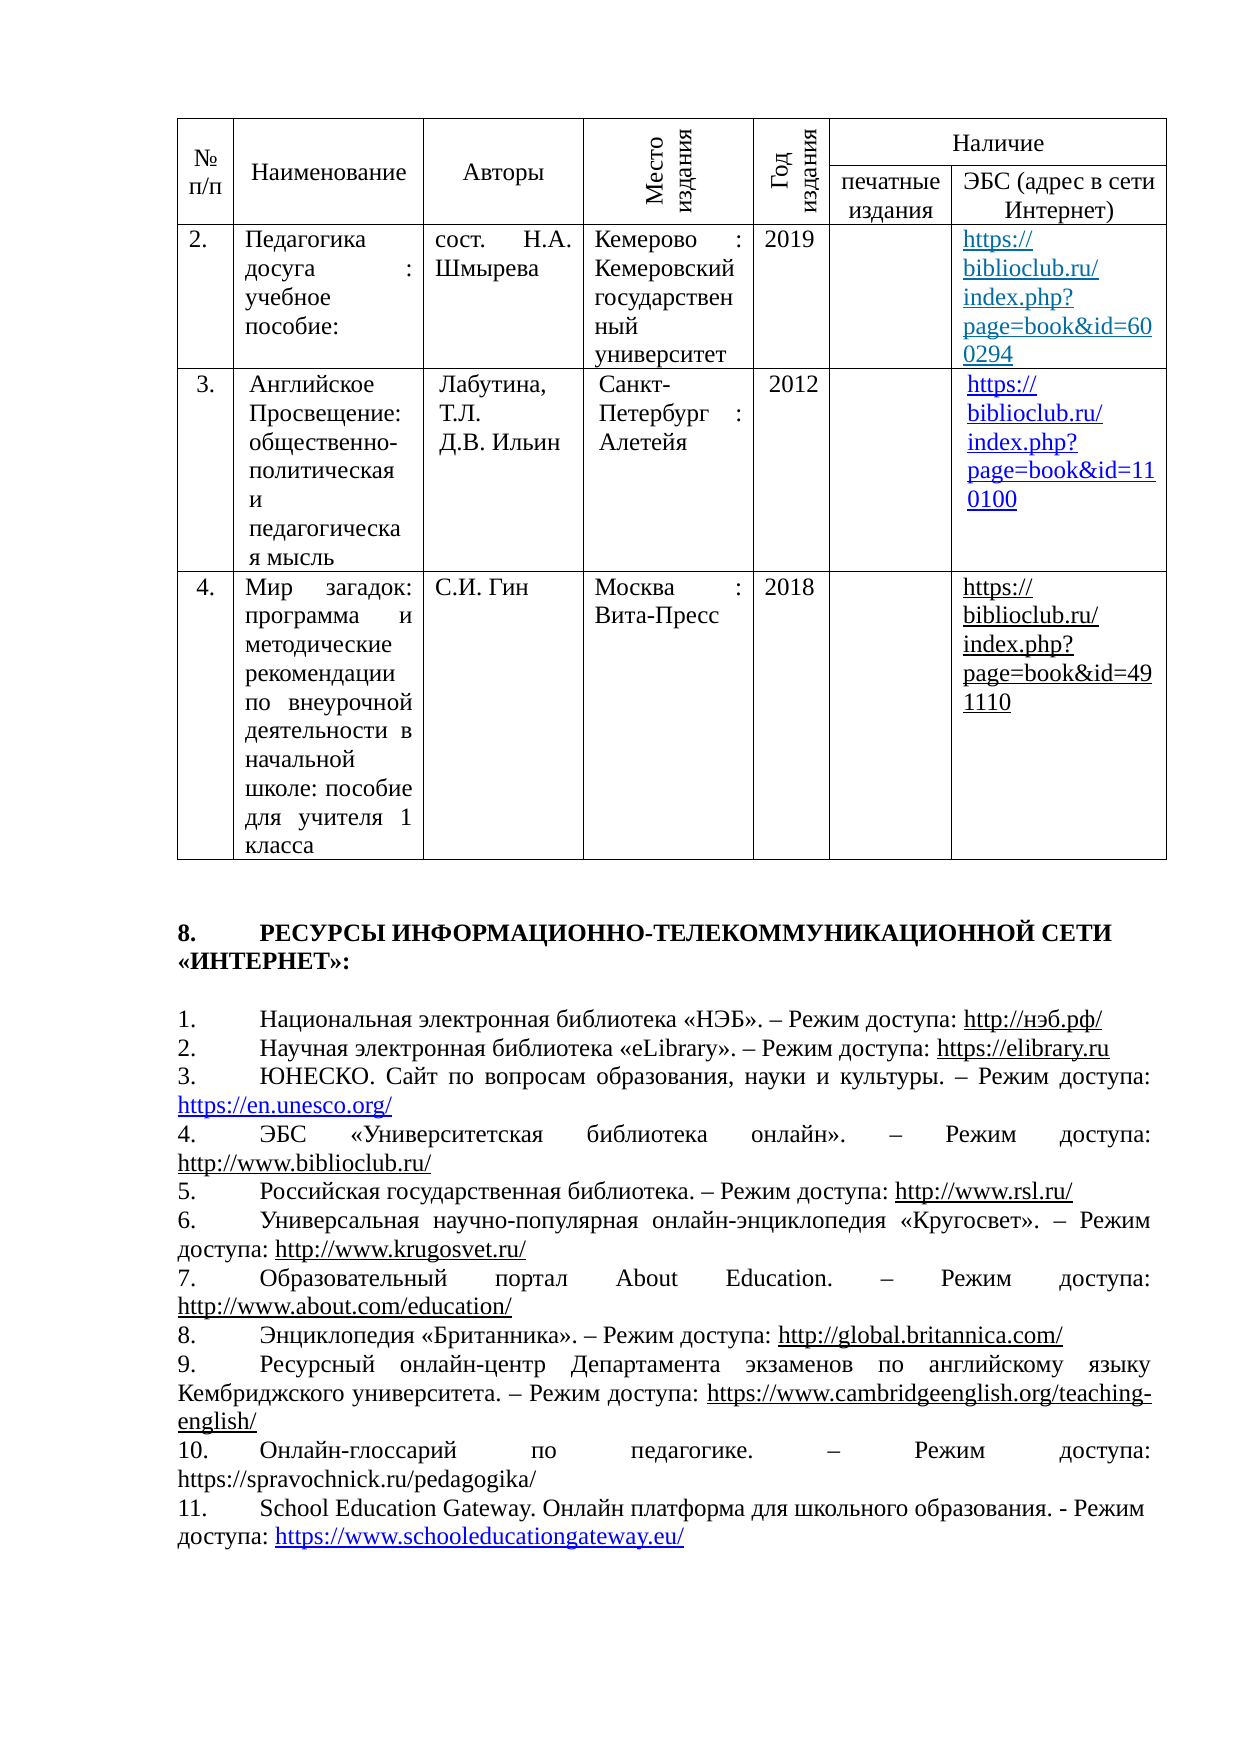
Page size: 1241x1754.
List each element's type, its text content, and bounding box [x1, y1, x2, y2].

list ЮНЕСКО. Сайт по вопросам образования, науки и культуры. – Режим доступа: https://en.unesco.org/ [177, 1061, 1152, 1119]
table_cell 2018 [754, 572, 829, 859]
table_cell Лабутина, Т.Л. Д.В. Ильин [424, 369, 583, 571]
table_cell 4. [178, 572, 233, 859]
table_cell https://biblioclub.ru/index.php?page=book&id=600294 [952, 225, 1166, 368]
table_header № п/п [178, 119, 233, 223]
list Образовательный портал About Education. – Режим доступа: http://www.about.com/education/ [177, 1263, 1152, 1320]
table_header Наименование [234, 119, 423, 223]
table_header Год издания [754, 119, 829, 223]
table_header Наличие [830, 119, 1166, 165]
list Энциклопедия «Британника». – Режим доступа: http://global.britannica.com/ [177, 1320, 1152, 1349]
table_cell Английское Просвещение: общественно-политическая и педагогическая мысль [234, 369, 423, 571]
list ЭБС «Университетская библиотека онлайн». – Режим доступа: http://www.biblioclub.ru/ [177, 1119, 1152, 1176]
table_cell сост. Н.А. Шмырева [424, 225, 583, 368]
table_cell Мир загадок: программа и методические рекомендации по внеурочной деятельности в начальной школе: пособие для учителя 1 класса [234, 572, 423, 859]
table_header Место издания [584, 119, 753, 223]
table_cell 2. [178, 225, 233, 368]
list Российская государственная библиотека. – Режим доступа: http://www.rsl.ru/ [177, 1176, 1152, 1205]
list Универсальная научно-популярная онлайн-энциклопедия «Кругосвет». – Режим доступа: http://www.krugosvet.ru/ [177, 1205, 1152, 1263]
table_cell Педагогика досуга : учебное пособие: [234, 225, 423, 368]
table_cell Санкт-Петербург : Алетейя [584, 369, 753, 571]
list Онлайн-глоссарий по педагогике. – Режим доступа: https://spravochnick.ru/pedagogika/ [177, 1435, 1152, 1493]
list Национальная электронная библиотека «НЭБ». – Режим доступа: http://нэб.рф/ [177, 1004, 1152, 1033]
table_cell Кемерово : Кемеровский государственный университет [584, 225, 753, 368]
list School Education Gateway. Онлайн платформа для школьного образования. - Режим доступа: https://www.schooleducationgateway.eu/ [177, 1493, 1152, 1550]
table_cell Москва : Вита-Пресс [584, 572, 753, 859]
table_cell https://biblioclub.ru/index.php?page=book&id=491110 [952, 572, 1166, 859]
list Научная электронная библиотека «eLibrary». – Режим доступа: https://elibrary.ru [177, 1033, 1152, 1061]
table_cell [830, 225, 951, 368]
table_cell С.И. Гин [424, 572, 583, 859]
table_cell 3. [178, 369, 233, 571]
table_cell [830, 572, 951, 859]
table_cell 2019 [754, 225, 829, 368]
table_cell https://biblioclub.ru/index.php?page=book&id=110100 [952, 369, 1166, 571]
table_cell [830, 369, 951, 571]
table_cell 2012 [754, 369, 829, 571]
table_header Авторы [424, 119, 583, 223]
table_cell печатные издания [830, 166, 951, 223]
list Ресурсный онлайн-центр Департамента экзаменов по английскому языку Кембриджского университета. – Режим доступа: https://www.cambridgeenglish.org/teaching-english/ [177, 1349, 1152, 1435]
list Ресурсы информационно-телекоммуникационной сети «Интернет»: [177, 918, 1152, 975]
table_cell ЭБС (адрес в сети Интернет) [952, 166, 1166, 223]
